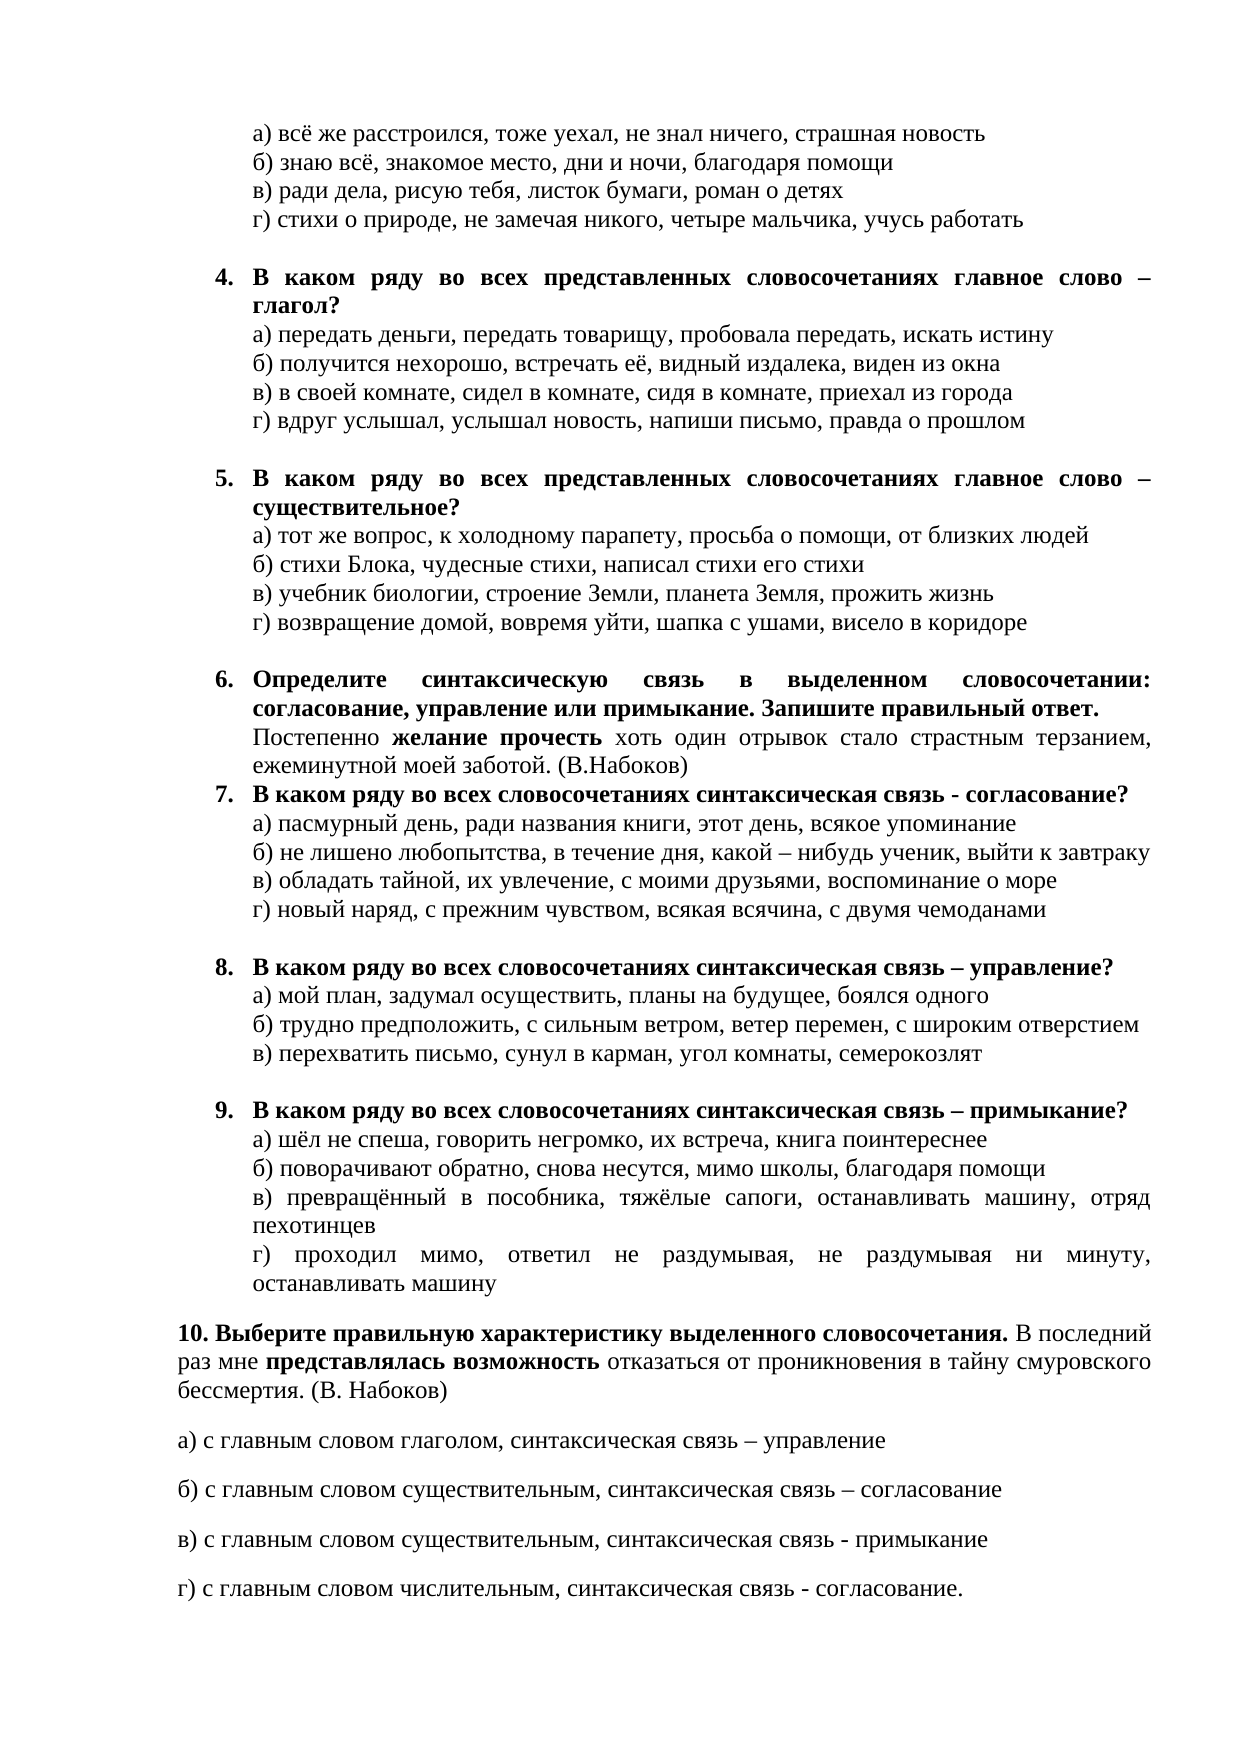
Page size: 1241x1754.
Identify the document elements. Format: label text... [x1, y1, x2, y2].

list б) поворачивают обратно, снова несутся, мимо школы, благодаря помощи [252, 1153, 1152, 1182]
list г) вдруг услышал, услышал новость, напиши письмо, правда о прошлом [252, 406, 1152, 434]
list в) обладать тайной, их увлечение, с моими друзьями, воспоминание о море [252, 866, 1152, 894]
list в) в своей комнате, сидел в комнате, сидя в комнате, приехал из города [252, 377, 1152, 406]
list а) шёл не спеша, говорить негромко, их встреча, книга поинтереснее [252, 1124, 1152, 1153]
list в) учебник биологии, строение Земли, планета Земля, прожить жизнь [252, 578, 1152, 607]
text а) с главным словом глаголом, синтаксическая связь – управление [177, 1425, 1152, 1453]
list а) передать деньги, передать товарищу, пробовала передать, искать истину [252, 319, 1152, 348]
text б) с главным словом существительным, синтаксическая связь – согласование [177, 1474, 1152, 1503]
list г) новый наряд, с прежним чувством, всякая всячина, с двумя чемоданами [252, 894, 1152, 923]
list б) знаю всё, знакомое место, дни и ночи, благодаря помощи [252, 147, 1152, 176]
list б) получится нехорошо, встречать её, видный издалека, виден из окна [252, 348, 1152, 377]
list Постепенно желание прочесть хоть один отрывок стало страстным терзанием, ежеминутной моей заботой. (В.Набоков) [252, 722, 1152, 779]
text в) с главным словом существительным, синтаксическая связь - примыкание [177, 1524, 1152, 1553]
text г) с главным словом числительным, синтаксическая связь - согласование. [177, 1573, 1152, 1602]
list г) возвращение домой, вовремя уйти, шапка с ушами, висело в коридоре [252, 607, 1152, 636]
list в) превращённый в пособника, тяжёлые сапоги, останавливать машину, отряд пехотинцев [252, 1182, 1152, 1239]
list В каком ряду во всех представленных словосочетаниях главное слово – глагол? [215, 262, 1152, 319]
list г) стихи о природе, не замечая никого, четыре мальчика, учусь работать [252, 204, 1152, 233]
list Определите синтаксическую связь в выделенном словосочетании: согласование, управление или примыкание. Запишите правильный ответ. [215, 664, 1152, 722]
list в) перехватить письмо, сунул в карман, угол комнаты, семерокозлят [252, 1038, 1152, 1067]
list В каком ряду во всех словосочетаниях синтаксическая связь – управление? [215, 952, 1152, 981]
list а) мой план, задумал осуществить, планы на будущее, боялся одного [252, 981, 1152, 1009]
list В каком ряду во всех представленных словосочетаниях главное слово – существительное? [215, 463, 1152, 521]
list В каком ряду во всех словосочетаниях синтаксическая связь - согласование? [215, 779, 1152, 808]
list г) проходил мимо, ответил не раздумывая, не раздумывая ни минуту, останавливать машину [252, 1239, 1152, 1297]
list а) тот же вопрос, к холодному парапету, просьба о помощи, от близких людей [252, 521, 1152, 549]
list б) не лишено любопытства, в течение дня, какой – нибудь ученик, выйти к завтраку [252, 837, 1152, 866]
text 10. Выберите правильную характеристику выделенного словосочетания. В последний раз мне представлялась возможность отказаться от проникновения в тайну смуровского бессмертия. (В. Набоков) [177, 1318, 1152, 1404]
list В каком ряду во всех словосочетаниях синтаксическая связь – примыкание? [215, 1096, 1152, 1124]
list в) ради дела, рисую тебя, листок бумаги, роман о детях [252, 176, 1152, 204]
list а) пасмурный день, ради названия книги, этот день, всякое упоминание [252, 808, 1152, 837]
list б) трудно предположить, с сильным ветром, ветер перемен, с широким отверстием [252, 1009, 1152, 1038]
list б) стихи Блока, чудесные стихи, написал стихи его стихи [252, 549, 1152, 578]
list а) всё же расстроился, тоже уехал, не знал ничего, страшная новость [252, 118, 1152, 147]
